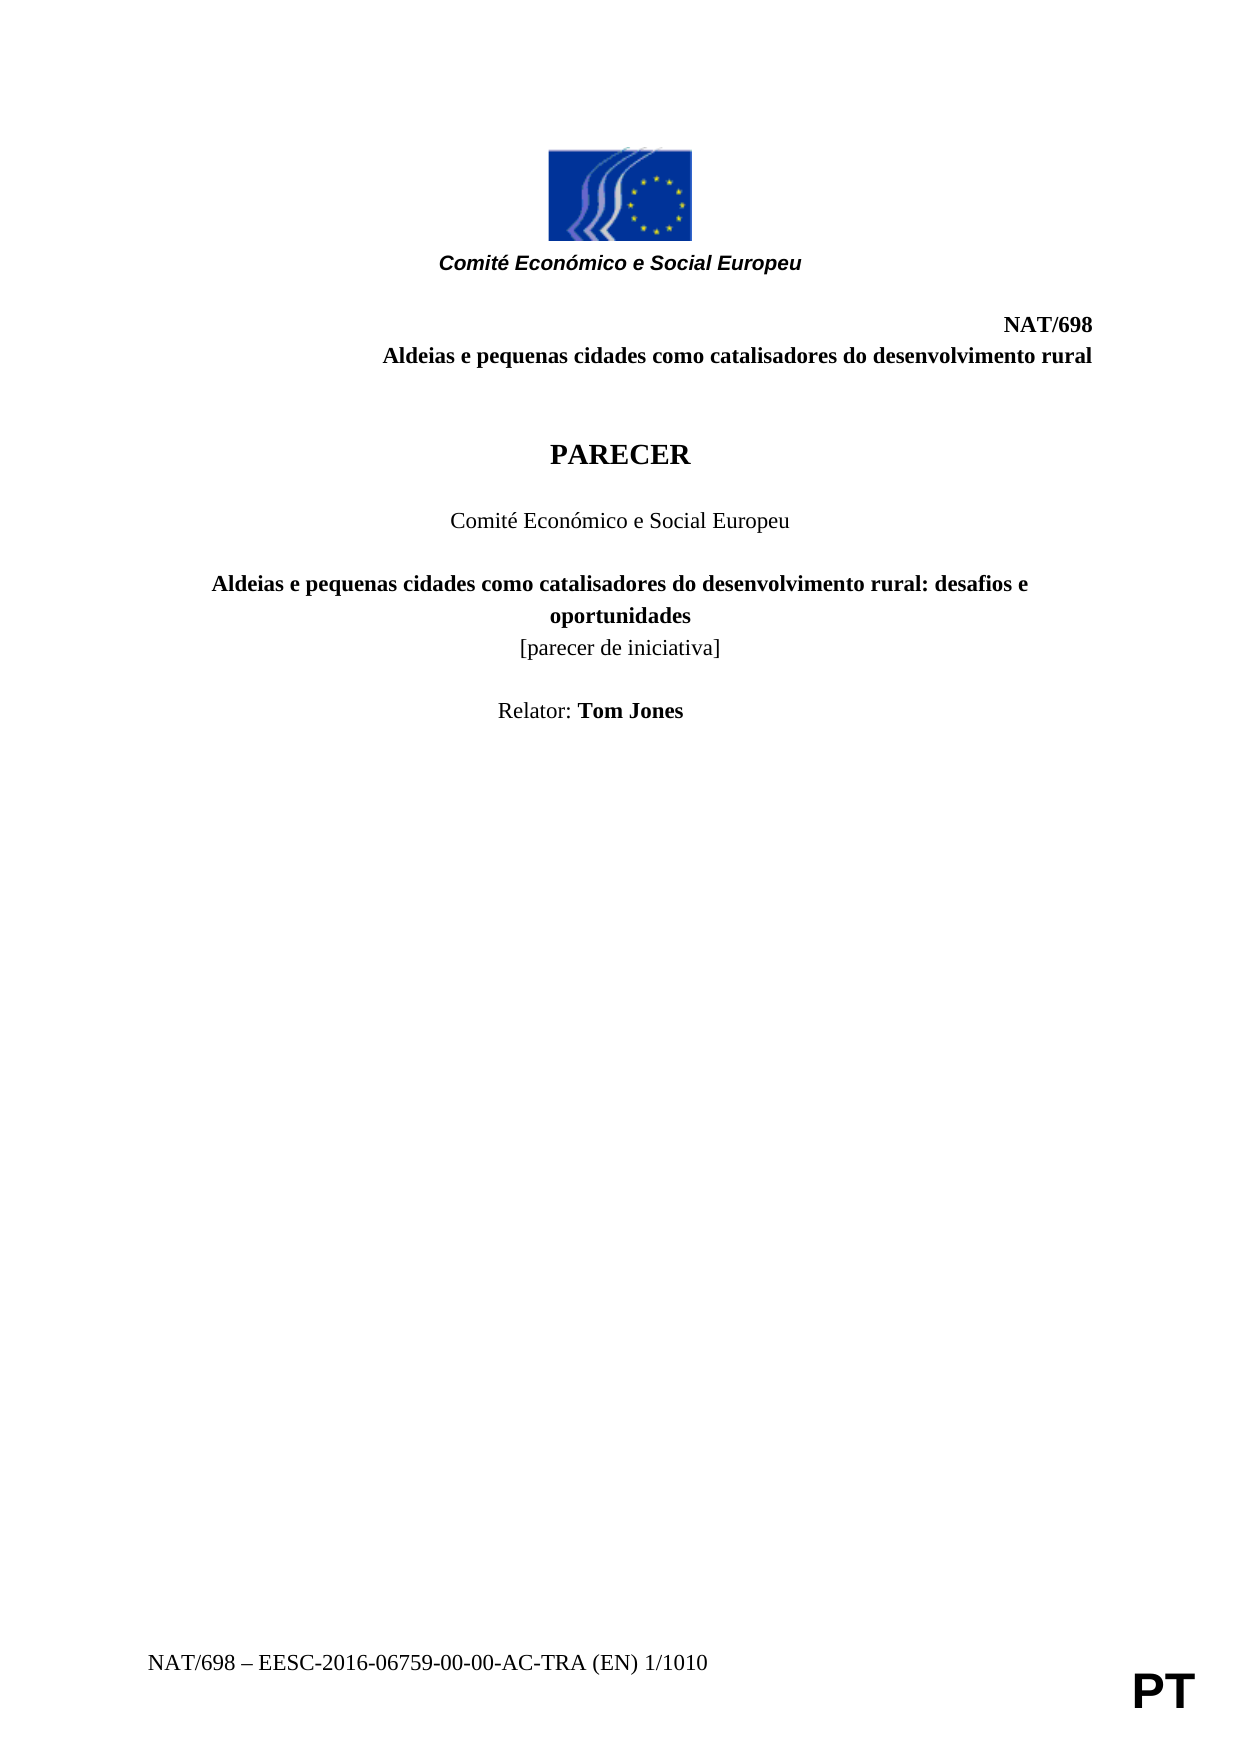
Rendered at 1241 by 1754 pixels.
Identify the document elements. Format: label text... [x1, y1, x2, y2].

picture [548, 147, 692, 241]
text PARECER Comité Económico e Social Europeu Aldeias e pequenas cidades como catalisadores do desenvolvimento rural: desafios e oportunidades [parecer de iniciativa] [148, 437, 1093, 660]
text Relator: Tom Jones [88, 697, 1093, 723]
text Comité Económico e Social Europeu [148, 250, 1093, 274]
text Aldeias e pequenas cidades como catalisadores do desenvolvimento rural [148, 342, 1093, 369]
text NAT/698 [148, 311, 1093, 337]
